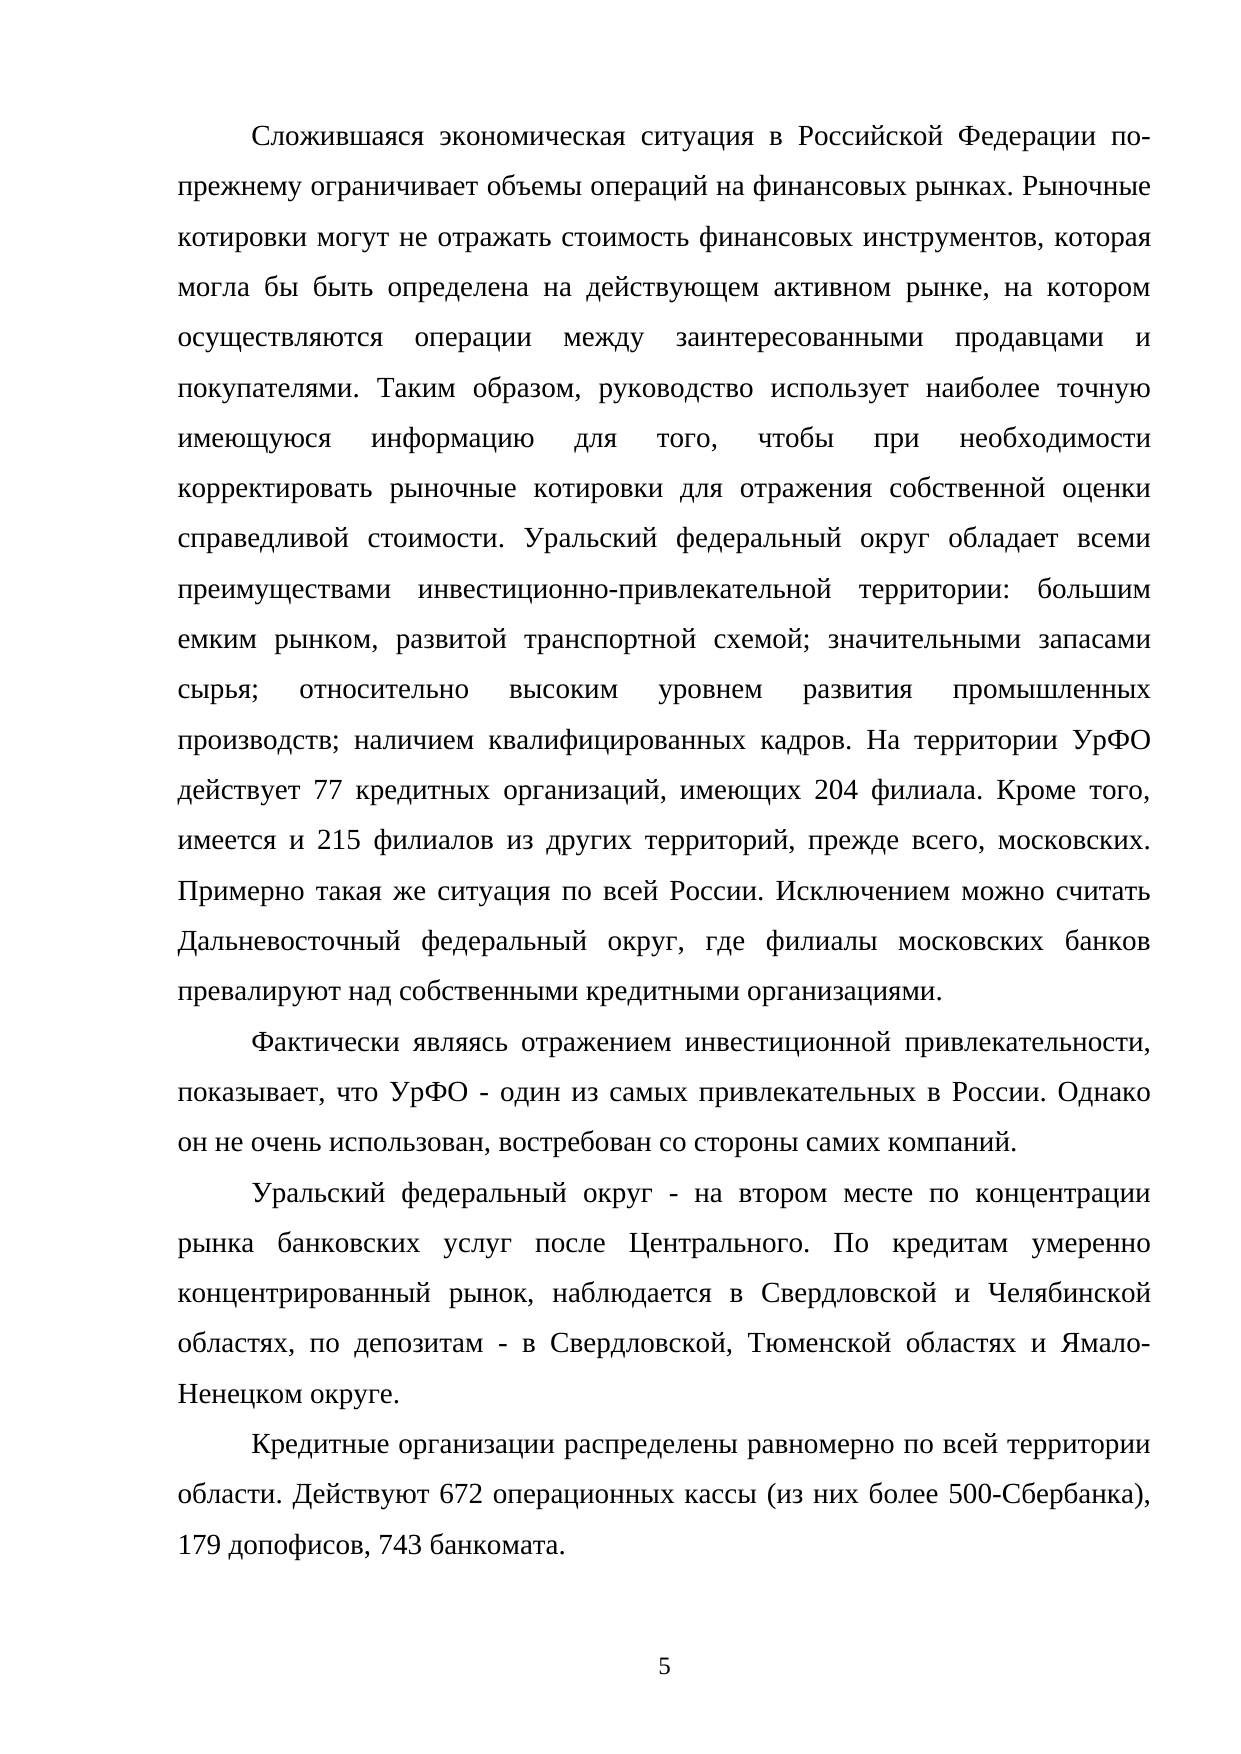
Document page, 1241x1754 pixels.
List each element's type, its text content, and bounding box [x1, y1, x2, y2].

text Фактически являясь отражением инвестиционной привлекательности, показывает, что УрФО - один из самых привлекательных в России. Однако он не очень использован, востребован со стороны самих компаний. [177, 1024, 1152, 1158]
text Уральский федеральный округ - на втором месте по концентрации рынка банковских услуг после Центрального. По кредитам умеренно концентрированный рынок, наблюдается в Свердловской и Челябинской областях, по депозитам - в Свердловской, Тюменской областях и Ямало-Ненецком округе. [177, 1175, 1152, 1409]
text Сложившаяся экономическая ситуация в Российской Федерации по-прежнему ограничивает объемы операций на финансовых рынках. Рыночные котировки могут не отражать стоимость финансовых инструментов, которая могла бы быть определена на действующем активном рынке, на котором осуществляются операции между заинтересованными продавцами и покупателями. Таким образом, руководство использует наиболее точную имеющуюся информацию для того, чтобы при необходимости корректировать рыночные котировки для отражения собственной оценки справедливой стоимости. Уральский федеральный округ обладает всеми преимуществами инвестиционно-привлекательной территории: большим емким рынком, развитой транспортной схемой; значительными запасами сырья; относительно высоким уровнем развития промышленных производств; наличием квалифицированных кадров. На территории УрФО действует 77 кредитных организаций, имеющих 204 филиала. Кроме того, имеется и 215 филиалов из других территорий, прежде всего, московских. Примерно такая же ситуация по всей России. Исключением можно считать Дальневосточный федеральный округ, где филиалы московских банков превалируют над собственными кредитными организациями. [177, 118, 1152, 1007]
text Кредитные организации распределены равномерно по всей территории области. Действуют 672 операционных кассы (из них более 500-Сбербанка), 179 допофисов, 743 банкомата. [177, 1426, 1152, 1560]
